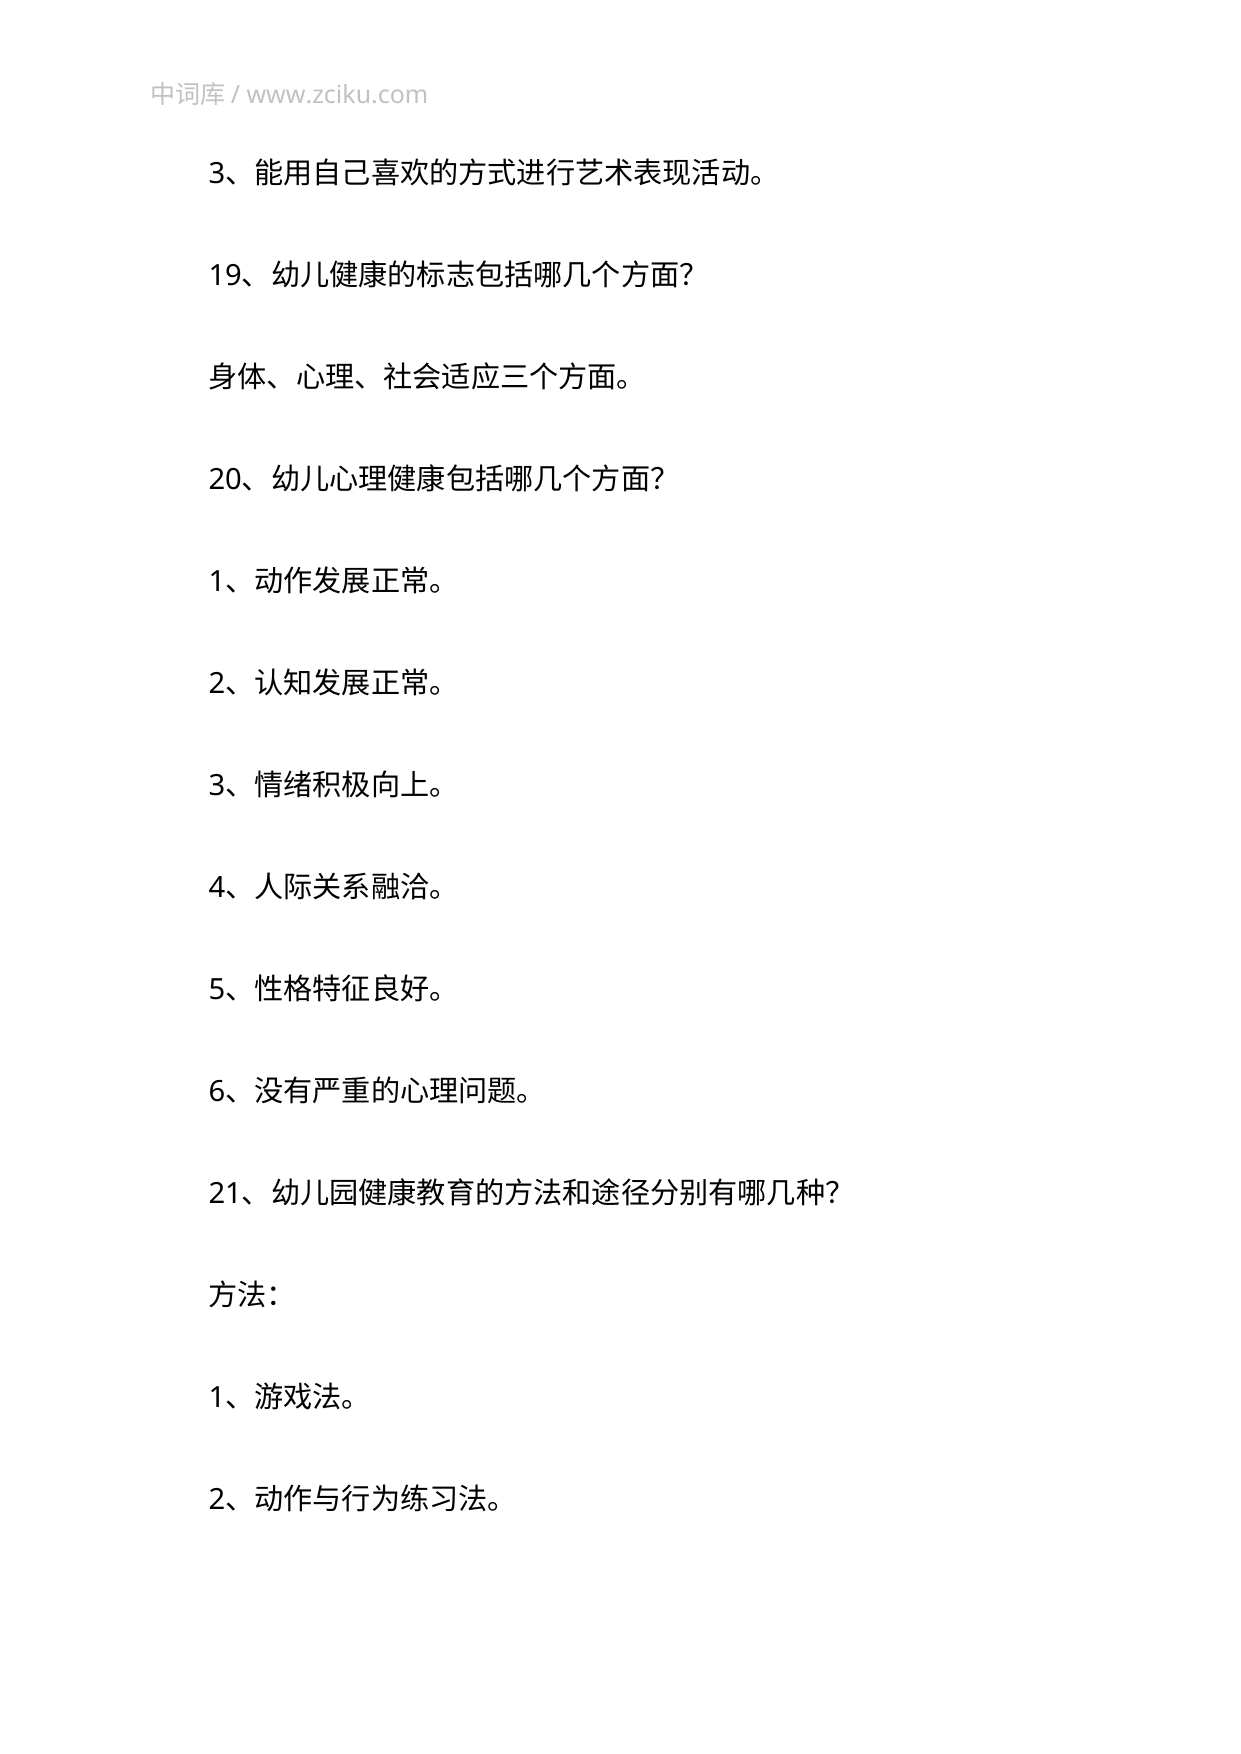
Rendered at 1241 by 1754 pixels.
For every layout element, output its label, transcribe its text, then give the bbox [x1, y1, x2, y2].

text 21、幼儿园健康教育的方法和途径分别有哪几种？ [150, 1169, 1090, 1212]
text 身体、心理、社会适应三个方面。 [150, 354, 1090, 396]
text 2、认知发展正常。 [150, 660, 1090, 702]
text 4、人际关系融洽。 [150, 864, 1090, 906]
text 1、动作发展正常。 [150, 558, 1090, 600]
text 1、游戏法。 [150, 1373, 1090, 1416]
text 6、没有严重的心理问题。 [150, 1068, 1090, 1110]
text 20、幼儿心理健康包括哪几个方面？ [150, 456, 1090, 498]
text 19、幼儿健康的标志包括哪几个方面？ [150, 252, 1090, 294]
text 2、动作与行为练习法。 [150, 1475, 1090, 1518]
text 方法： [150, 1272, 1090, 1314]
text 3、能用自己喜欢的方式进行艺术表现活动。 [150, 150, 1090, 192]
text 5、性格特征良好。 [150, 966, 1090, 1008]
text 3、情绪积极向上。 [150, 762, 1090, 804]
